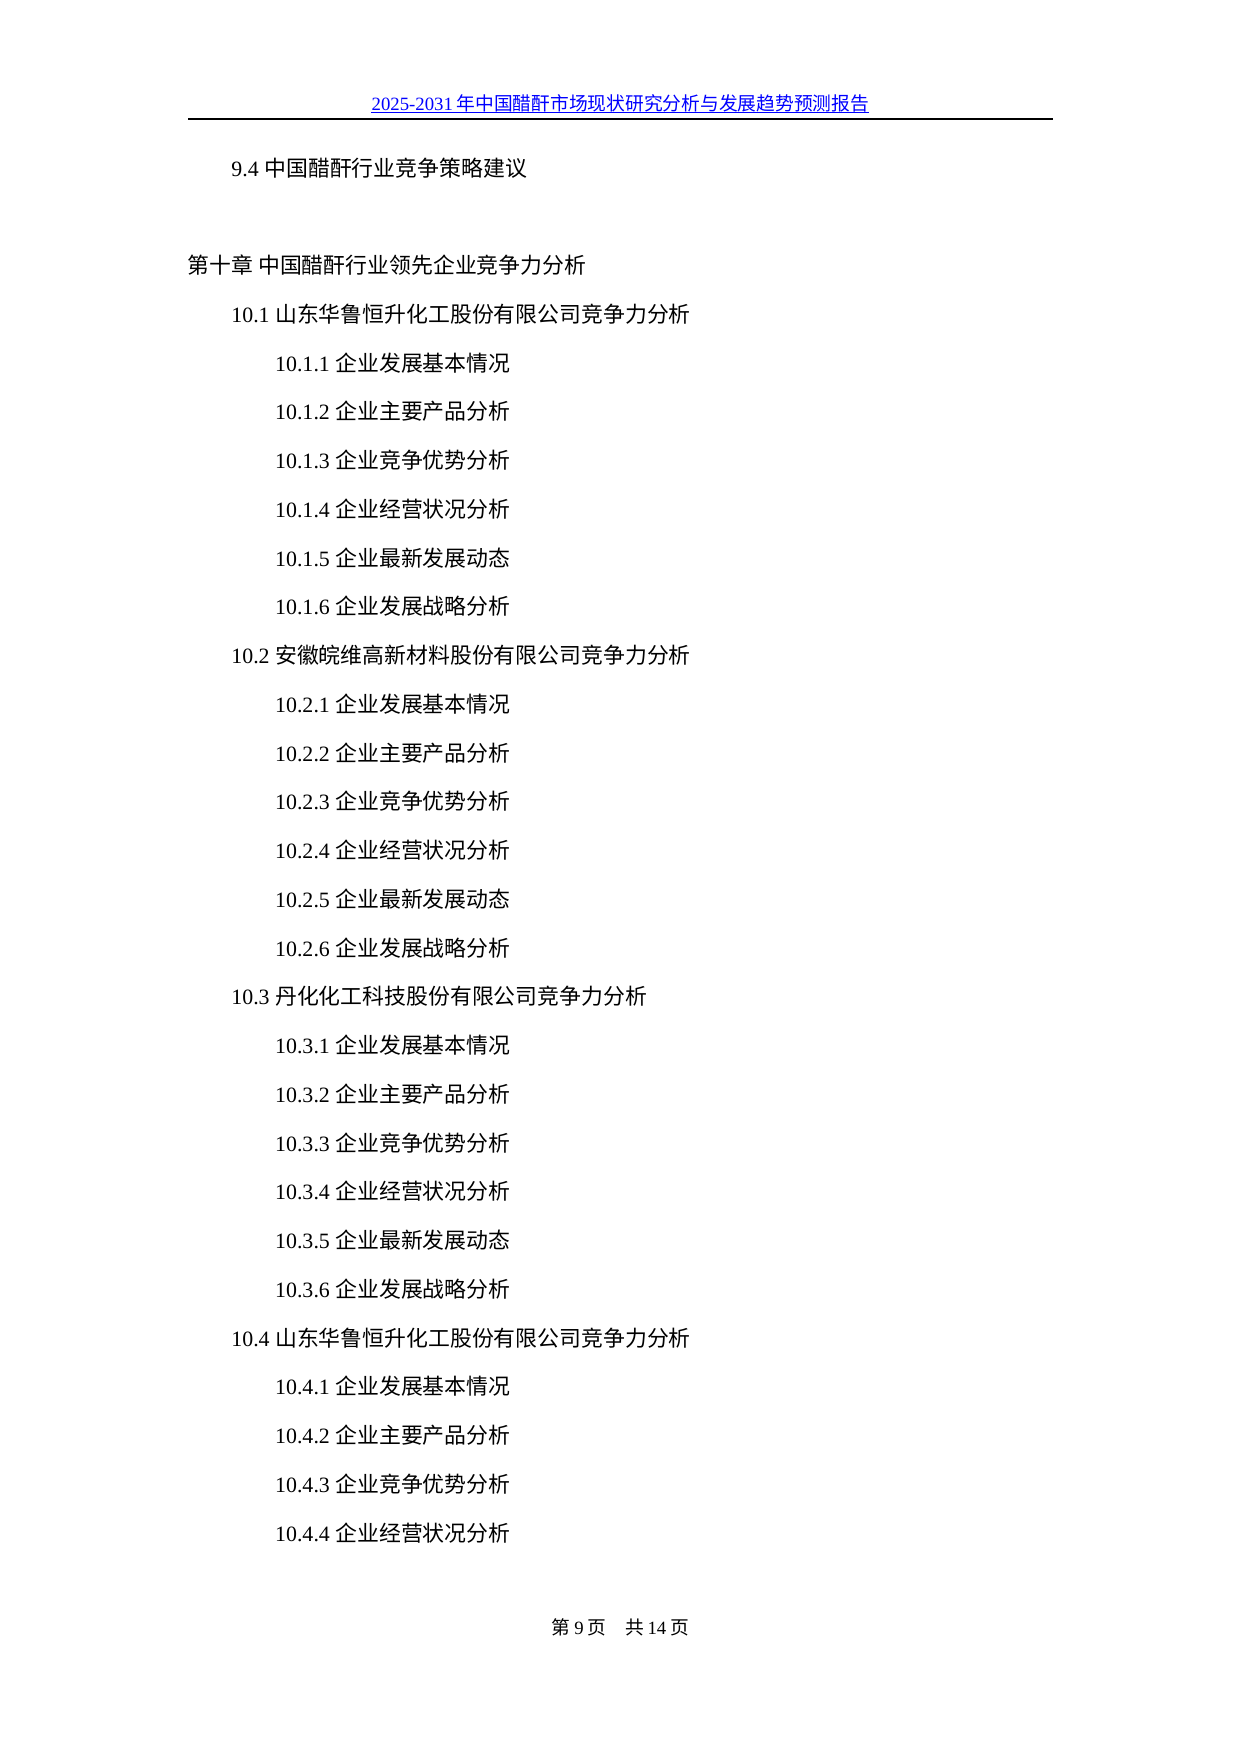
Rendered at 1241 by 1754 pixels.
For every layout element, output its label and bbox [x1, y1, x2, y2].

text [187, 150, 1053, 1548]
